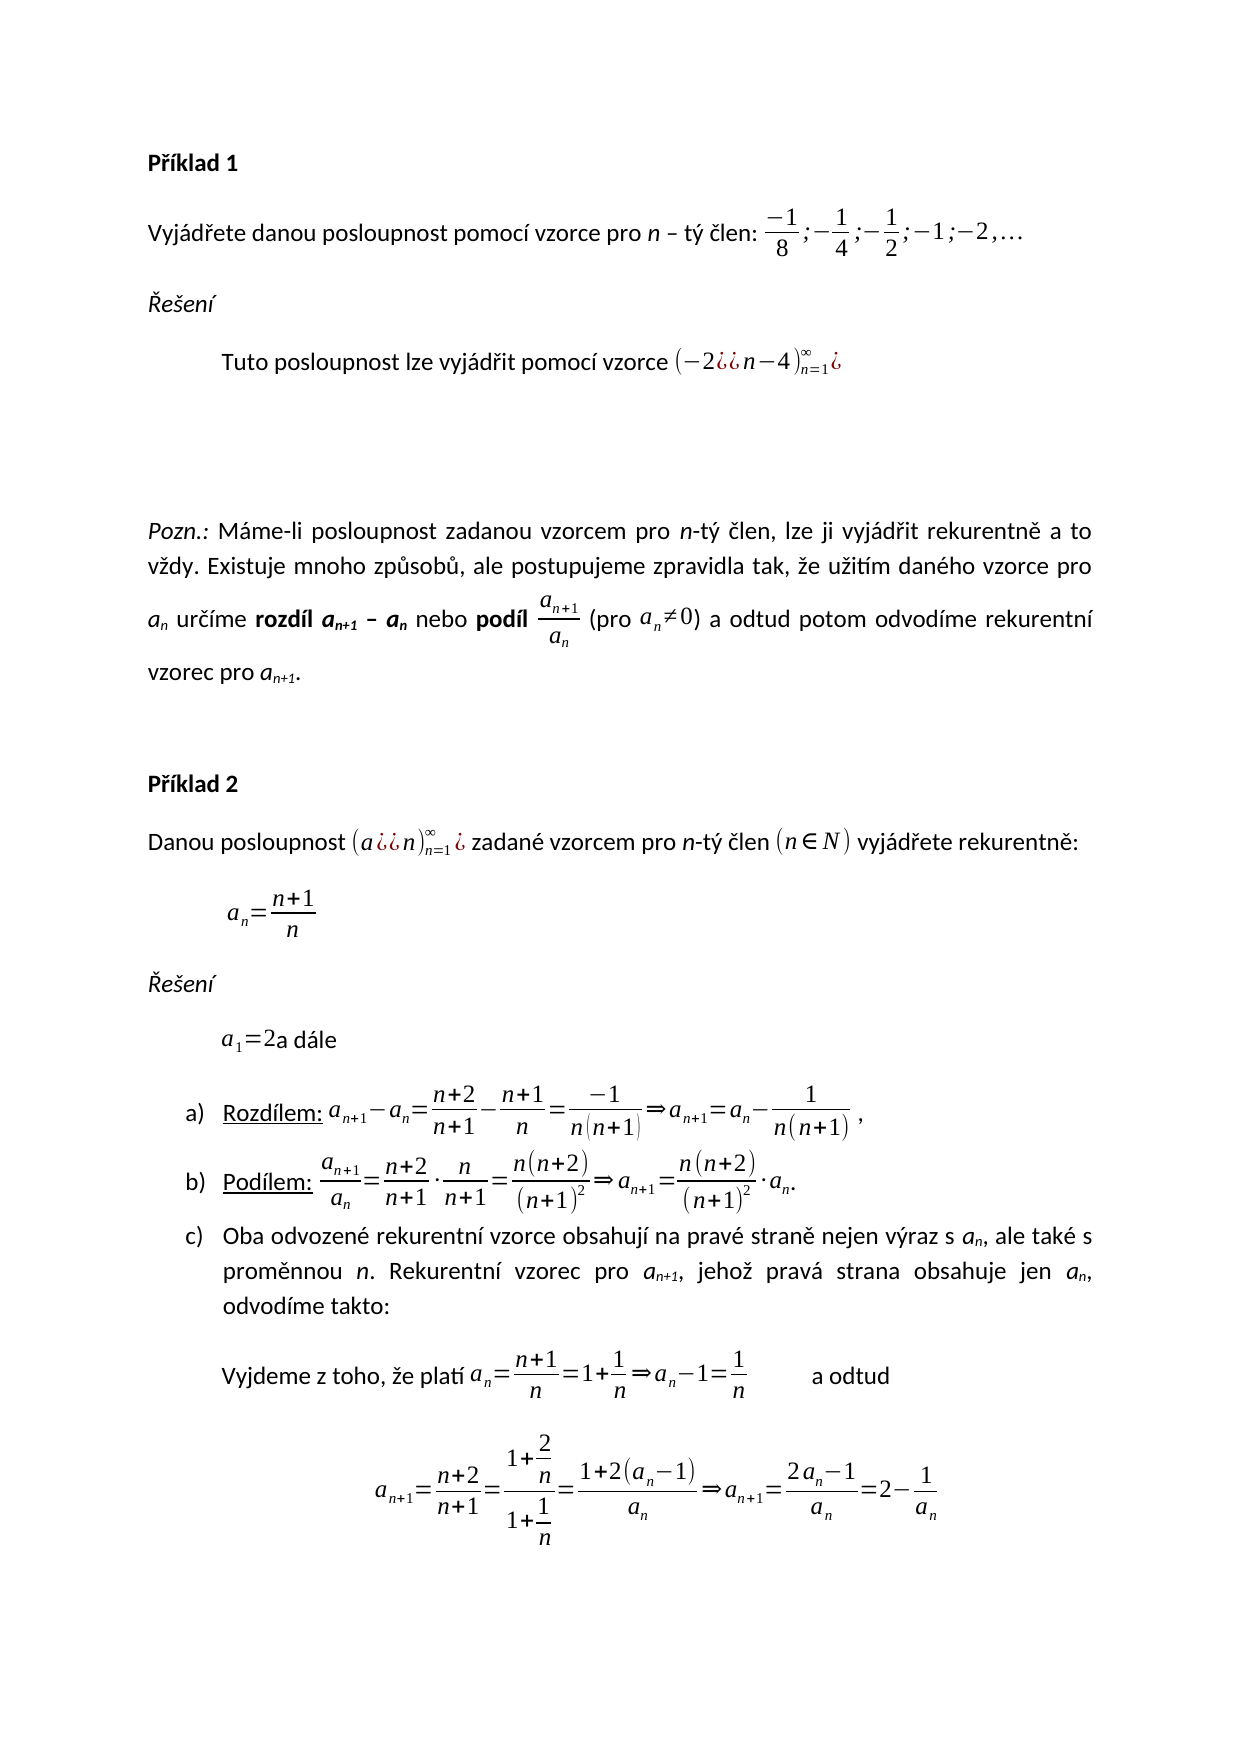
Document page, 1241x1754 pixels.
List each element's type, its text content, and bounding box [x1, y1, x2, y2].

list Rozdílem: , [185, 1081, 1093, 1143]
text Řešení [148, 288, 1093, 318]
text Tuto posloupnost lze vyjádřit pomocí vzorce [148, 343, 1093, 378]
text Příklad 1 [148, 148, 1093, 178]
text Vyjdeme z toho, že platí a odtud [185, 1346, 1093, 1405]
text Pozn.: Máme-li posloupnost zadanou vzorcem pro n-tý člen, lze ji vyjádřit rekurentně a to vždy. Existuje mnoho způsobů, ale postupujeme zpravidla tak, že užitím daného vzorce pro an určíme rozdíl an+1 – an nebo podíl (pro ) a odtud potom odvodíme rekurentní vzorec pro an+1. [148, 516, 1093, 687]
list Podílem: . [185, 1147, 1093, 1215]
text Příklad 2 [148, 768, 1093, 798]
text Řešení [148, 968, 1093, 999]
text Danou posloupnost zadané vzorcem pro n-tý člen vyjádřete rekurentně: [148, 824, 1093, 859]
text a dále [148, 1024, 1093, 1056]
text Vyjádřete danou posloupnost pomocí vzorce pro n – tý člen: [148, 203, 1093, 262]
list Oba odvozené rekurentní vzorce obsahují na pravé straně nejen výraz s an, ale také s proměnnou n. Rekurentní vzorec pro an+1, jehož pravá strana obsahuje jen an, odvodíme takto: [185, 1220, 1093, 1320]
